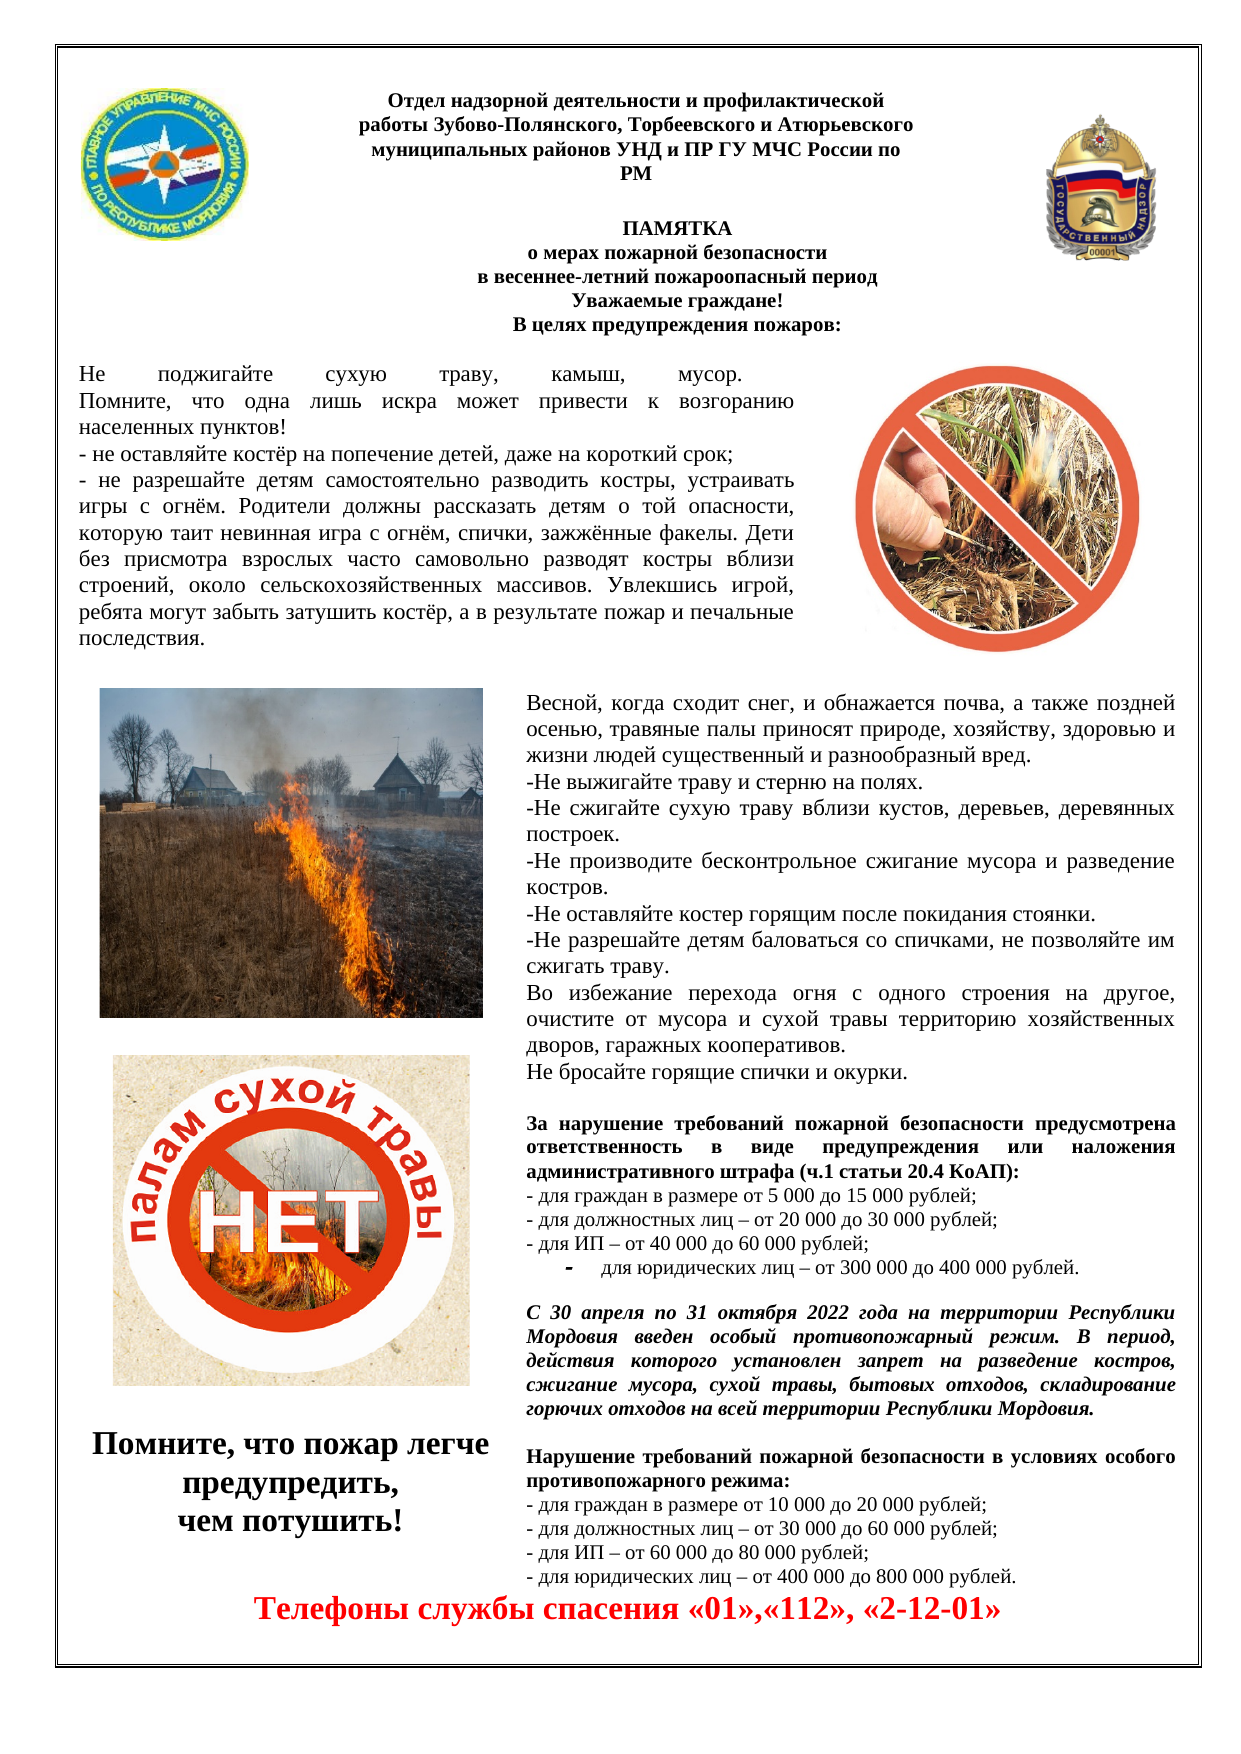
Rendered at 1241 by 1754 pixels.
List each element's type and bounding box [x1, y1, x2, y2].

picture [112, 1055, 470, 1386]
picture [80, 88, 249, 241]
picture [849, 360, 1145, 657]
picture [99, 688, 483, 1018]
table_header [58, 48, 1198, 1664]
picture [1033, 105, 1172, 278]
